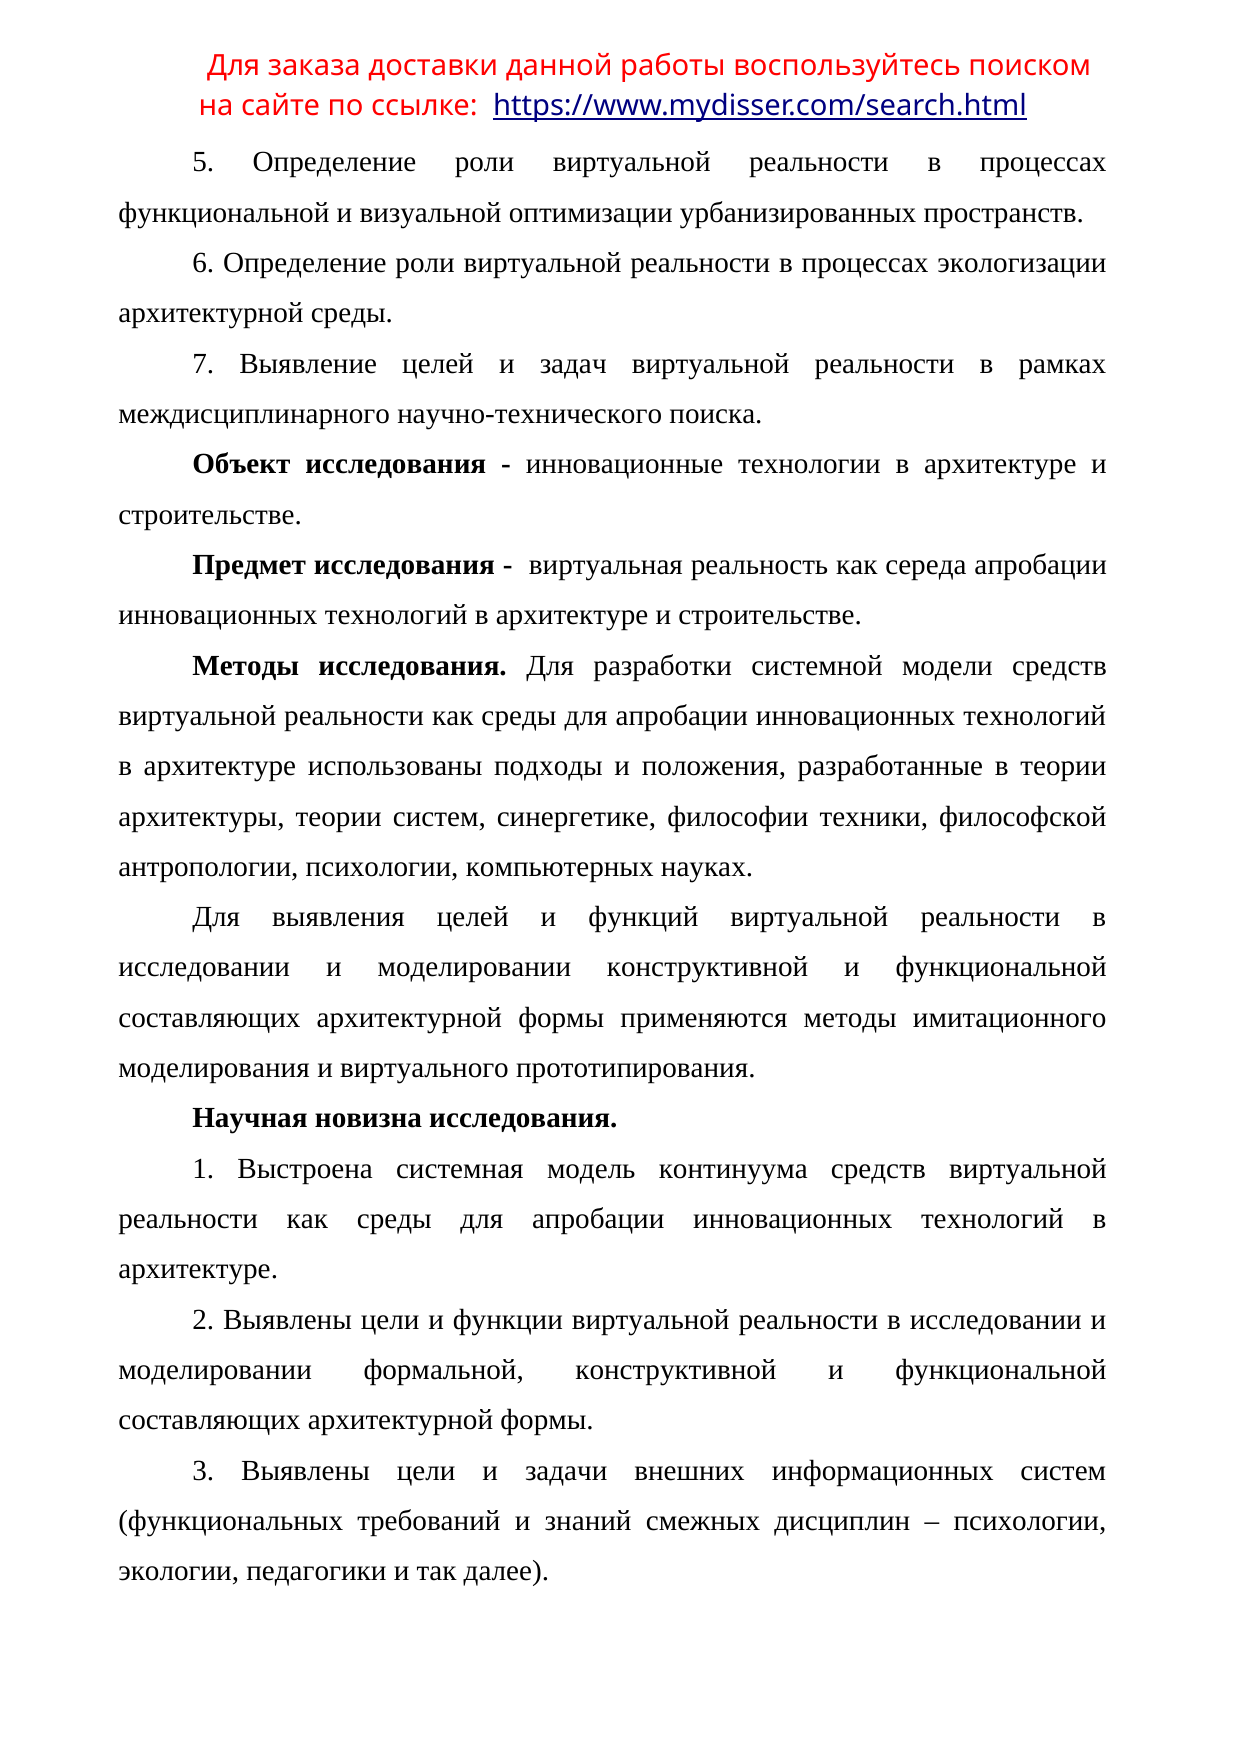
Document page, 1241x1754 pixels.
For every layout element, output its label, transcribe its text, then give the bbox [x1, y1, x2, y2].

text Научная новизна исследования. [118, 1101, 1107, 1134]
text Для выявления целей и функций виртуальной реальности в исследовании и моделировании конструктивной и функциональной составляющих архитектурной формы применяются методы имитационного моделирования и виртуального прототипирования. [118, 899, 1107, 1084]
text Предмет исследования - виртуальная реальность как середа апробации инновационных технологий в архитектуре и строительстве. [118, 547, 1107, 631]
text 2. Выявлены цели и функции виртуальной реальности в исследовании и моделировании формальной, конструктивной и функциональной составляющих архитектурной формы. [118, 1302, 1107, 1436]
text 6. Определение роли виртуальной реальности в процессах экологизации архитектурной среды. [118, 245, 1107, 329]
text Объект исследования - инновационные технологии в архитектуре и строительстве. [118, 446, 1107, 530]
text 1. Выстроена системная модель континуума средств виртуальной реальности как среды для апробации инновационных технологий в архитектуре. [118, 1151, 1107, 1285]
text 7. Выявление целей и задач виртуальной реальности в рамках междисциплинарного научно-технического поиска. [118, 346, 1107, 430]
text Методы исследования. Для разработки системной модели средств виртуальной реальности как среды для апробации инновационных технологий в архитектуре использованы подходы и положения, разработанные в теории архитектуры, теории систем, синергетике, философии техники, философской антропологии, психологии, компьютерных науках. [118, 648, 1107, 882]
text 3. Выявлены цели и задачи внешних информационных систем (функциональных требований и знаний смежных дисциплин – психологии, экологии, педагогики и так далее). [118, 1453, 1107, 1587]
text 5. Определение роли виртуальной реальности в процессах функциональной и визуальной оптимизации урбанизированных пространств. [118, 144, 1107, 228]
